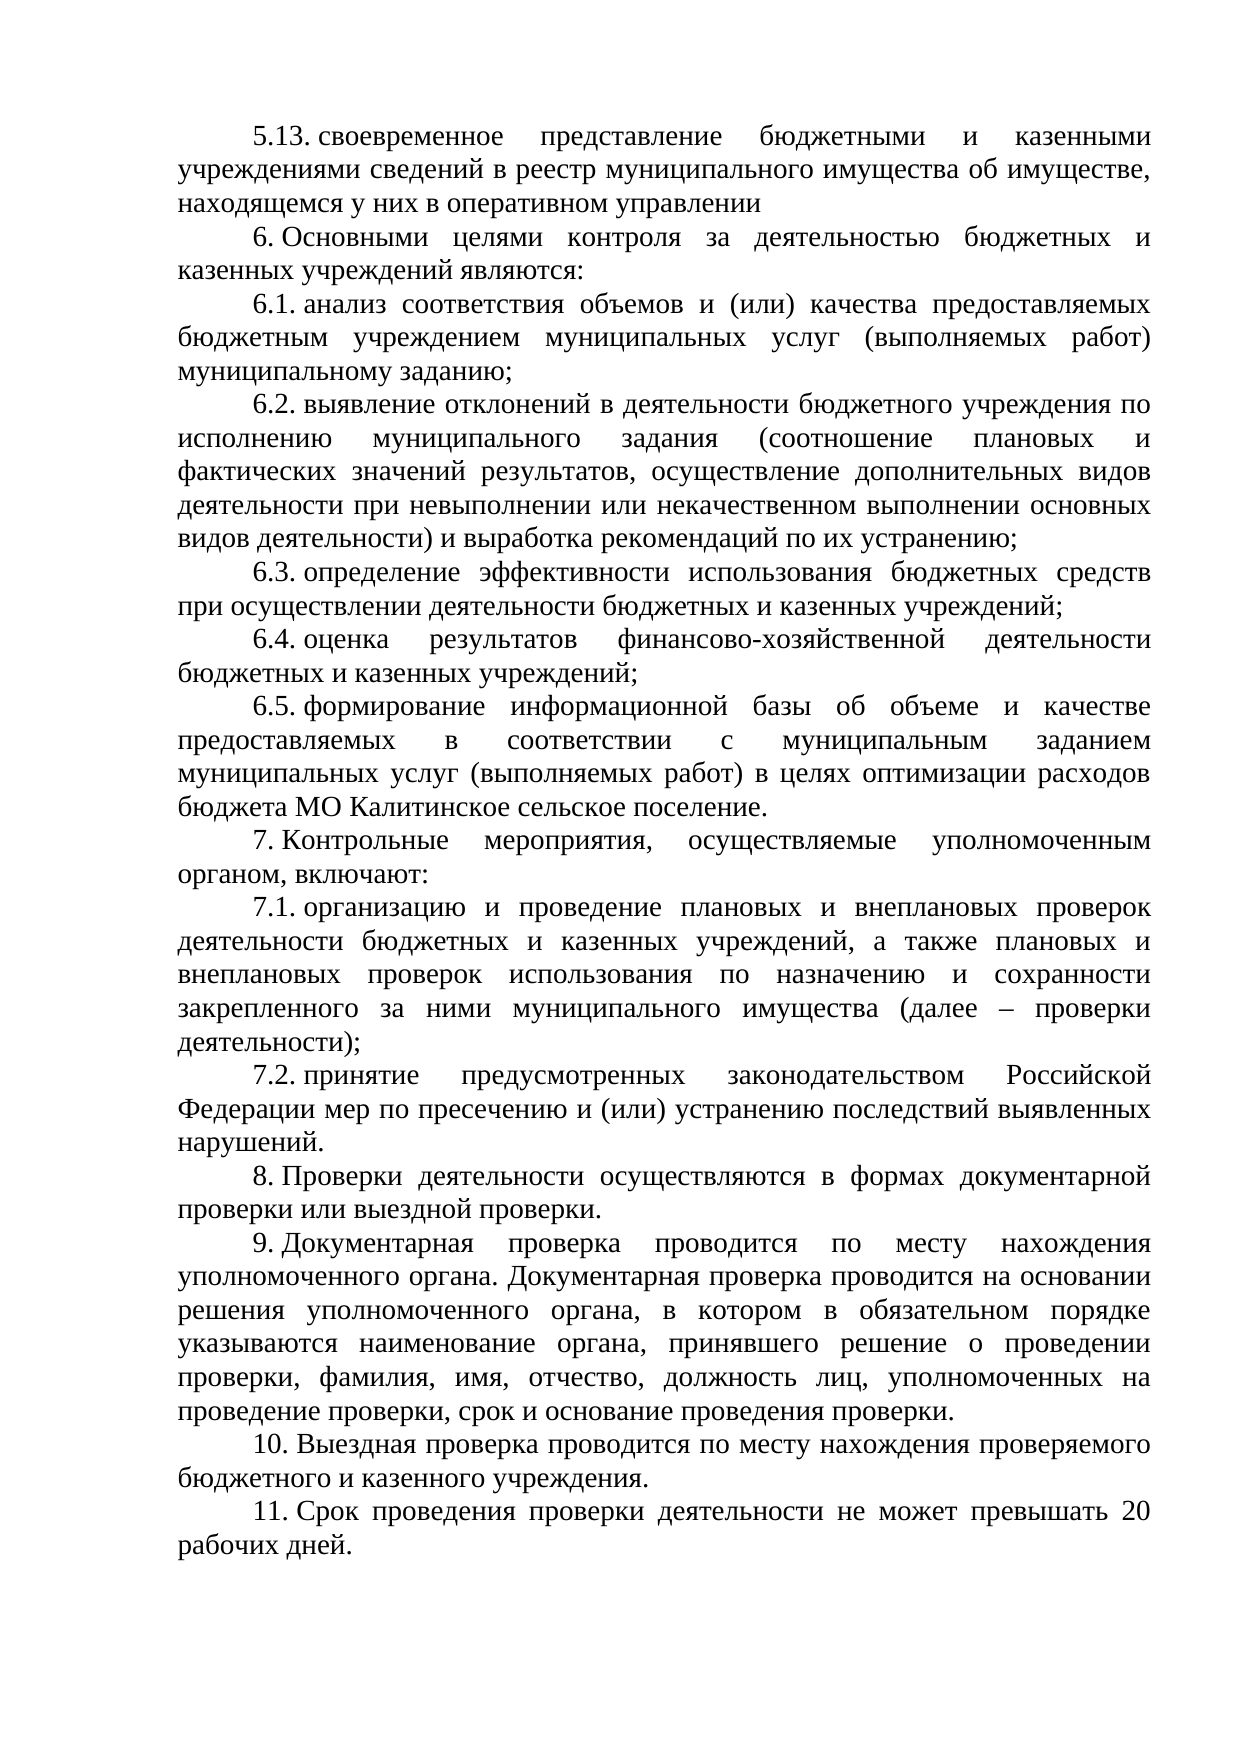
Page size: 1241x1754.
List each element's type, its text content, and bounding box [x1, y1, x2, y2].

text 7.2. принятие предусмотренных законодательством Российской Федерации мер по пресечению и (или) устранению последствий выявленных нарушений. [177, 1057, 1152, 1158]
text 7.1. организацию и проведение плановых и внеплановых проверок деятельности бюджетных и казенных учреждений, а также плановых и внеплановых проверок использования по назначению и сохранности закрепленного за ними муниципального имущества (далее – проверки деятельности); [177, 889, 1152, 1057]
text 5.13. своевременное представление бюджетными и казенными учреждениями сведений в реестр муниципального имущества об имуществе, находящемся у них в оперативном управлении [177, 118, 1152, 219]
text 10. Выездная проверка проводится по месту нахождения проверяемого бюджетного и казенного учреждения. [177, 1426, 1152, 1493]
text 9. Документарная проверка проводится по месту нахождения уполномоченного органа. Документарная проверка проводится на основании решения уполномоченного органа, в котором в обязательном порядке указываются наименование органа, принявшего решение о проведении проверки, фамилия, имя, отчество, должность лиц, уполномоченных на проведение проверки, срок и основание проведения проверки. [177, 1225, 1152, 1426]
text 11. Срок проведения проверки деятельности не может превышать 20 рабочих дней. [177, 1493, 1152, 1560]
text 6.5. формирование информационной базы об объеме и качестве предоставляемых в соответствии с муниципальным заданием муниципальных услуг (выполняемых работ) в целях оптимизации расходов бюджета МО Калитинское сельское поселение. [177, 688, 1152, 822]
text 6.1. анализ соответствия объемов и (или) качества предоставляемых бюджетным учреждением муниципальных услуг (выполняемых работ) муниципальному заданию; [177, 286, 1152, 386]
text 7. Контрольные мероприятия, осуществляемые уполномоченным органом, включают: [177, 822, 1152, 889]
text 8. Проверки деятельности осуществляются в формах документарной проверки или выездной проверки. [177, 1158, 1152, 1225]
text 6.2. выявление отклонений в деятельности бюджетного учреждения по исполнению муниципального задания (соотношение плановых и фактических значений результатов, осуществление дополнительных видов деятельности при невыполнении или некачественном выполнении основных видов деятельности) и выработка рекомендаций по их устранению; [177, 386, 1152, 554]
text 6. Основными целями контроля за деятельностью бюджетных и казенных учреждений являются: [177, 219, 1152, 286]
text 6.4. оценка результатов финансово-хозяйственной деятельности бюджетных и казенных учреждений; [177, 621, 1152, 688]
text 6.3. определение эффективности использования бюджетных средств при осуществлении деятельности бюджетных и казенных учреждений; [177, 554, 1152, 621]
